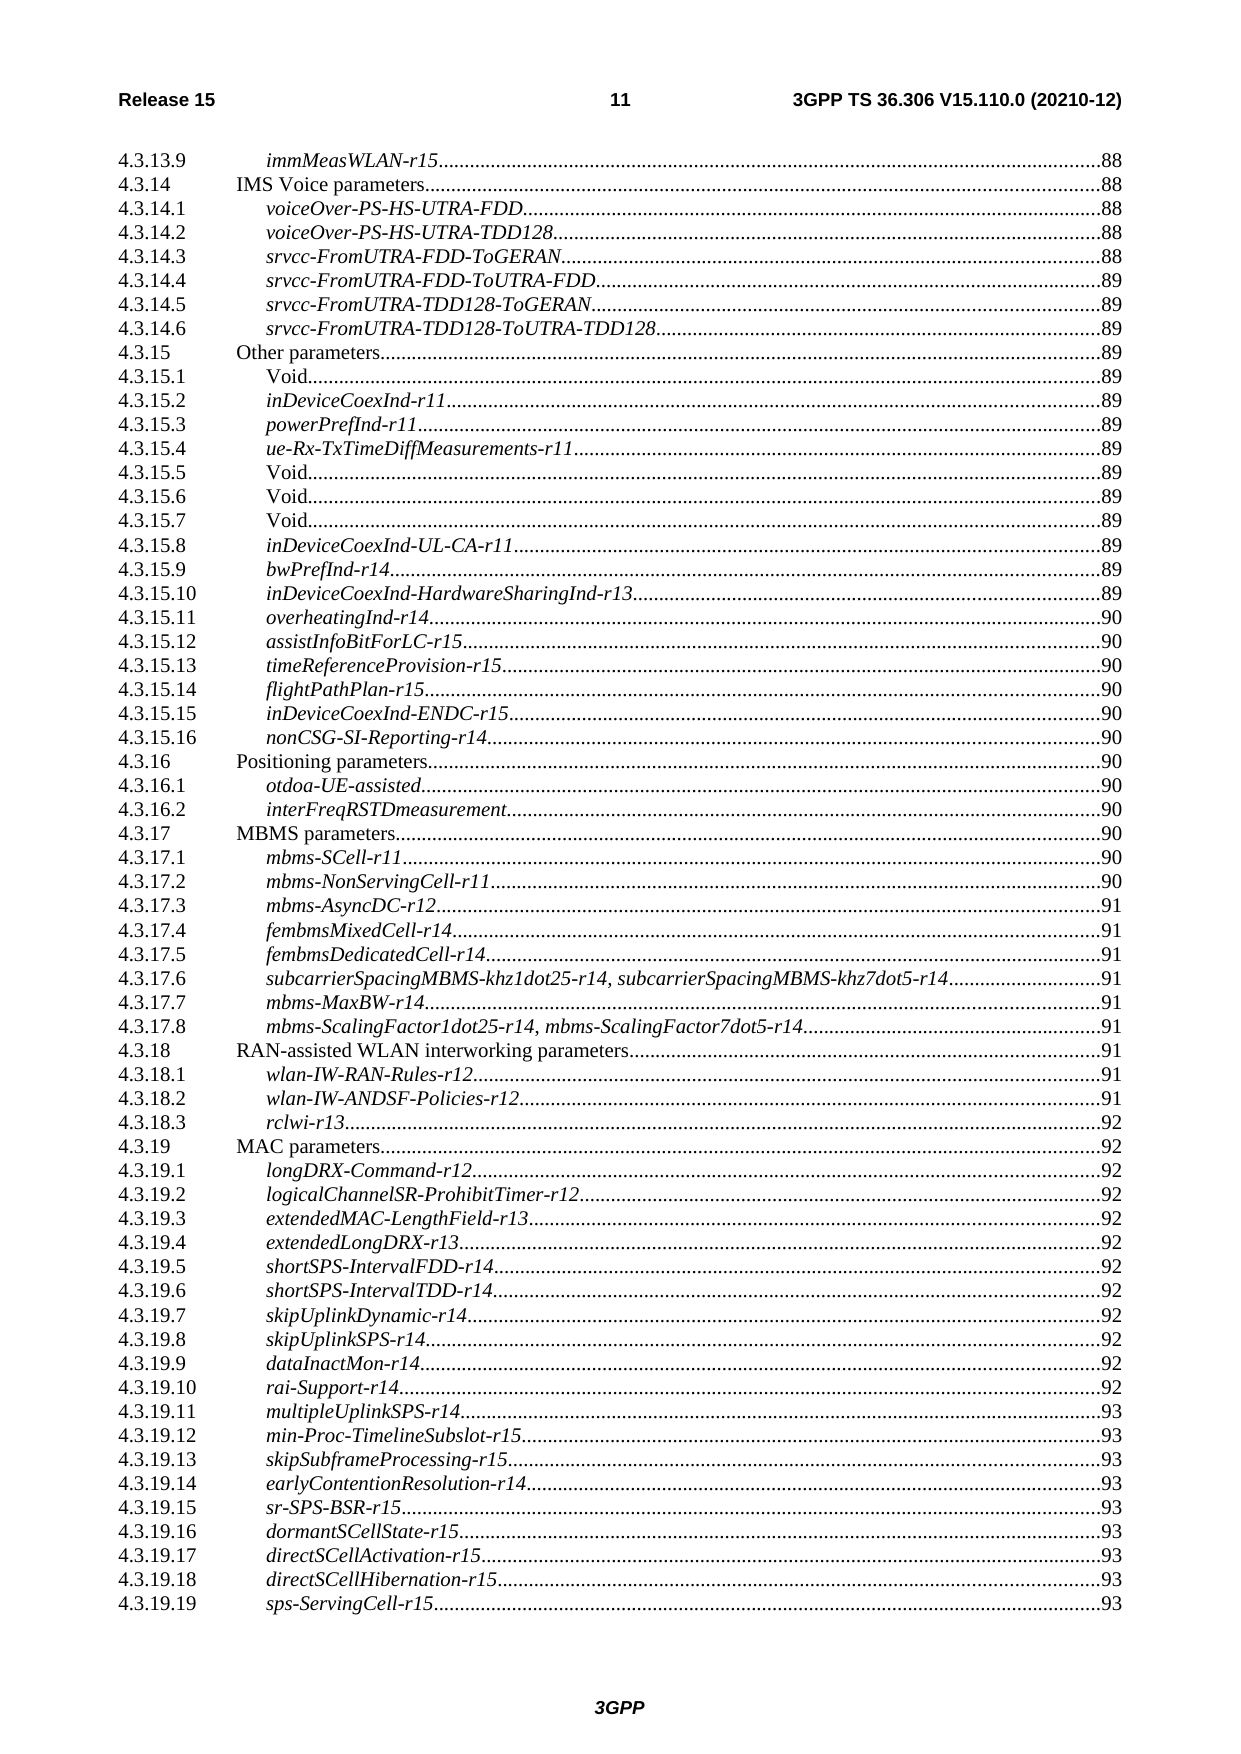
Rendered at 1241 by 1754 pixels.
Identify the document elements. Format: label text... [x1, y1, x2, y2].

text 4.3.19 MAC parameters 92 [118, 1134, 1122, 1158]
text 4.3.17.3 mbms-AsyncDC-r12 91 [118, 893, 1122, 917]
text 4.3.17.8 mbms-ScalingFactor1dot25-r14, mbms-ScalingFactor7dot5-r14 91 [118, 1014, 1122, 1038]
text 4.3.14.6 srvcc-FromUTRA-TDD128-ToUTRA-TDD128 89 [118, 316, 1122, 340]
text 4.3.15.15 inDeviceCoexInd-ENDC-r15 90 [118, 701, 1122, 725]
text 4.3.19.17 directSCellActivation-r15 93 [118, 1543, 1122, 1567]
text 4.3.19.5 shortSPS-IntervalFDD-r14 92 [118, 1254, 1122, 1278]
text 4.3.19.7 skipUplinkDynamic-r14 92 [118, 1302, 1122, 1327]
text 4.3.15.8 inDeviceCoexInd-UL-CA-r11 89 [118, 532, 1122, 557]
text 4.3.15.2 inDeviceCoexInd-r11 89 [118, 388, 1122, 412]
text 4.3.17.6 subcarrierSpacingMBMS-khz1dot25-r14, subcarrierSpacingMBMS-khz7dot5-r14 91 [118, 966, 1122, 990]
text 4.3.16.2 interFreqRSTDmeasurement 90 [118, 797, 1122, 821]
text 4.3.19.1 longDRX-Command-r12 92 [118, 1158, 1122, 1182]
text 4.3.17.5 fembmsDedicatedCell-r14 91 [118, 942, 1122, 966]
text 4.3.15.7 Void 89 [118, 508, 1122, 532]
text 4.3.18.1 wlan-IW-RAN-Rules-r12 91 [118, 1062, 1122, 1086]
text 4.3.15.9 bwPrefInd-r14 89 [118, 557, 1122, 581]
text 4.3.15.5 Void 89 [118, 460, 1122, 484]
text 4.3.15.10 inDeviceCoexInd-HardwareSharingInd-r13 89 [118, 581, 1122, 605]
text 4.3.19.12 min-Proc-TimelineSubslot-r15 93 [118, 1423, 1122, 1447]
text 4.3.19.13 skipSubframeProcessing-r15 93 [118, 1447, 1122, 1471]
text 4.3.17.7 mbms-MaxBW-r14 91 [118, 990, 1122, 1014]
text 4.3.17.1 mbms-SCell-r11 90 [118, 845, 1122, 869]
text 4.3.19.18 directSCellHibernation-r15 93 [118, 1567, 1122, 1591]
text 4.3.19.19 sps-ServingCell-r15 93 [118, 1591, 1122, 1615]
text 4.3.16.1 otdoa-UE-assisted 90 [118, 773, 1122, 797]
text 4.3.15.4 ue-Rx-TxTimeDiffMeasurements-r11 89 [118, 436, 1122, 460]
text 4.3.17.2 mbms-NonServingCell-r11 90 [118, 869, 1122, 893]
text 4.3.19.2 logicalChannelSR-ProhibitTimer-r12 92 [118, 1182, 1122, 1206]
text 4.3.15.6 Void 89 [118, 484, 1122, 508]
text 4.3.17.4 fembmsMixedCell-r14 91 [118, 917, 1122, 942]
text 4.3.19.3 extendedMAC-LengthField-r13 92 [118, 1206, 1122, 1230]
text 4.3.15.11 overheatingInd-r14 90 [118, 605, 1122, 629]
text 4.3.18.3 rclwi-r13 92 [118, 1110, 1122, 1134]
text 4.3.19.8 skipUplinkSPS-r14 92 [118, 1327, 1122, 1351]
text 4.3.19.15 sr-SPS-BSR-r15 93 [118, 1495, 1122, 1519]
text 4.3.19.9 dataInactMon-r14 92 [118, 1351, 1122, 1375]
text 4.3.17 MBMS parameters 90 [118, 821, 1122, 845]
text 4.3.19.4 extendedLongDRX-r13 92 [118, 1230, 1122, 1254]
text 4.3.14.3 srvcc-FromUTRA-FDD-ToGERAN 88 [118, 244, 1122, 268]
text 4.3.16 Positioning parameters 90 [118, 749, 1122, 773]
text 4.3.15.16 nonCSG-SI-Reporting-r14 90 [118, 725, 1122, 749]
text 4.3.15.1 Void 89 [118, 364, 1122, 388]
text 4.3.15.14 flightPathPlan-r15 90 [118, 677, 1122, 701]
text 4.3.14.2 voiceOver-PS-HS-UTRA-TDD128 88 [118, 220, 1122, 244]
text 4.3.15.3 powerPrefInd-r11 89 [118, 412, 1122, 436]
text 4.3.19.10 rai-Support-r14 92 [118, 1375, 1122, 1399]
text 4.3.19.14 earlyContentionResolution-r14 93 [118, 1471, 1122, 1495]
text 4.3.15 Other parameters 89 [118, 340, 1122, 364]
text 4.3.15.13 timeReferenceProvision-r15 90 [118, 653, 1122, 677]
text 4.3.18.2 wlan-IW-ANDSF-Policies-r12 91 [118, 1086, 1122, 1110]
text 4.3.19.6 shortSPS-IntervalTDD-r14 92 [118, 1278, 1122, 1302]
text 4.3.15.12 assistInfoBitForLC-r15 90 [118, 629, 1122, 653]
text 4.3.19.16 dormantSCellState-r15 93 [118, 1519, 1122, 1543]
text 4.3.13.9 immMeasWLAN-r15 88 [118, 147, 1122, 172]
text 4.3.19.11 multipleUplinkSPS-r14 93 [118, 1399, 1122, 1423]
text 4.3.14.5 srvcc-FromUTRA-TDD128-ToGERAN 89 [118, 292, 1122, 316]
text 4.3.18 RAN-assisted WLAN interworking parameters 91 [118, 1038, 1122, 1062]
text 4.3.14.4 srvcc-FromUTRA-FDD-ToUTRA-FDD 89 [118, 268, 1122, 292]
text 4.3.14.1 voiceOver-PS-HS-UTRA-FDD 88 [118, 196, 1122, 220]
text 4.3.14 IMS Voice parameters 88 [118, 172, 1122, 196]
